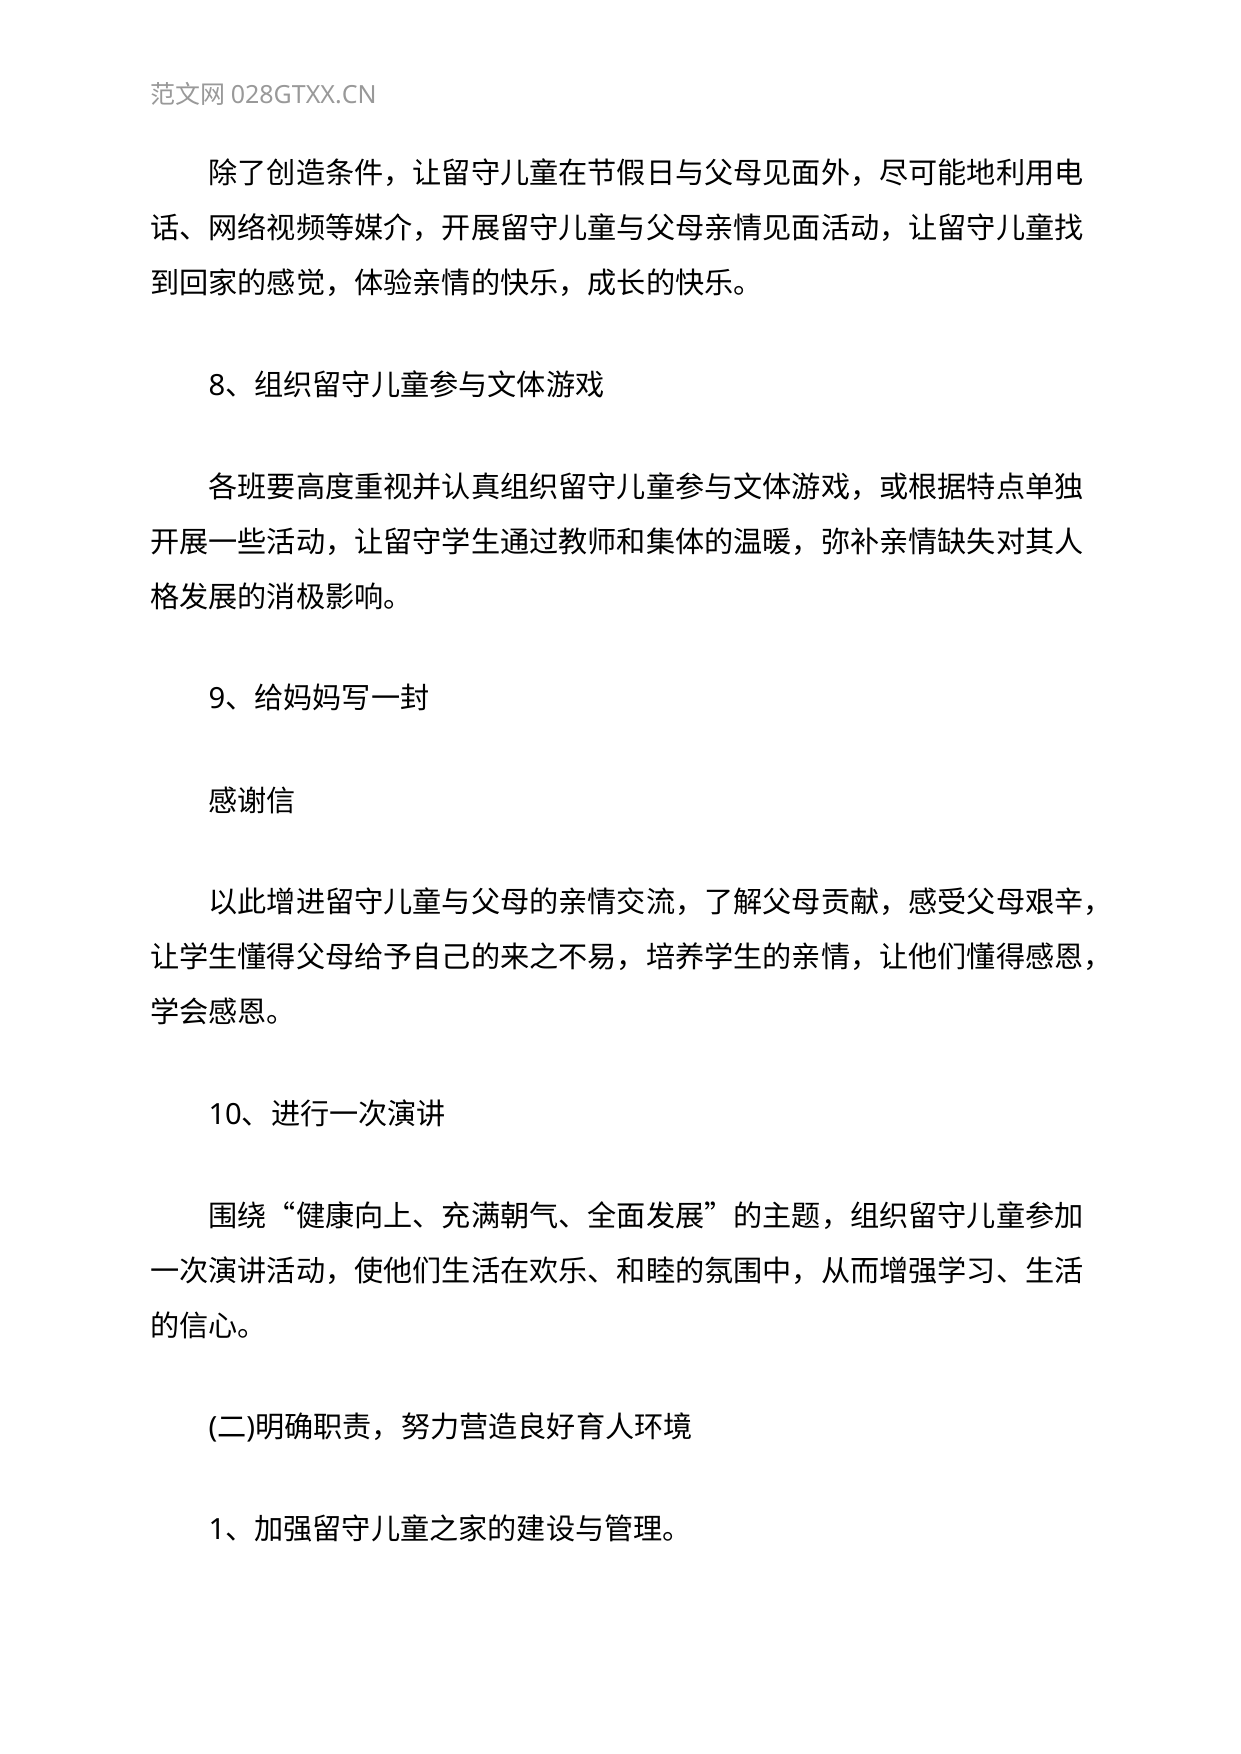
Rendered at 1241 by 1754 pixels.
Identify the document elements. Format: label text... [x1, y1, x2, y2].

text 各班要高度重视并认真组织留守儿童参与文体游戏，或根据特点单独开展一些活动，让留守学生通过教师和集体的温暖，弥补亲情缺失对其人格发展的消极影响。 [150, 463, 1090, 616]
text 10、进行一次演讲 [150, 1090, 1090, 1133]
text 9、给妈妈写一封 [150, 675, 1090, 717]
text 8、组织留守儿童参与文体游戏 [150, 362, 1090, 404]
text 感谢信 [150, 777, 1090, 819]
text (二)明确职责，努力营造良好育人环境 [150, 1404, 1090, 1446]
text 围绕“健康向上、充满朝气、全面发展”的主题，组织留守儿童参加一次演讲活动，使他们生活在欢乐、和睦的氛围中，从而增强学习、生活的信心。 [150, 1192, 1090, 1344]
text 除了创造条件，让留守儿童在节假日与父母见面外，尽可能地利用电话、网络视频等媒介，开展留守儿童与父母亲情见面活动，让留守儿童找到回家的感觉，体验亲情的快乐，成长的快乐。 [150, 150, 1090, 302]
text 1、加强留守儿童之家的建设与管理。 [150, 1506, 1090, 1548]
text 以此增进留守儿童与父母的亲情交流，了解父母贡献，感受父母艰辛，让学生懂得父母给予自己的来之不易，培养学生的亲情，让他们懂得感恩，学会感恩。 [150, 879, 1090, 1031]
